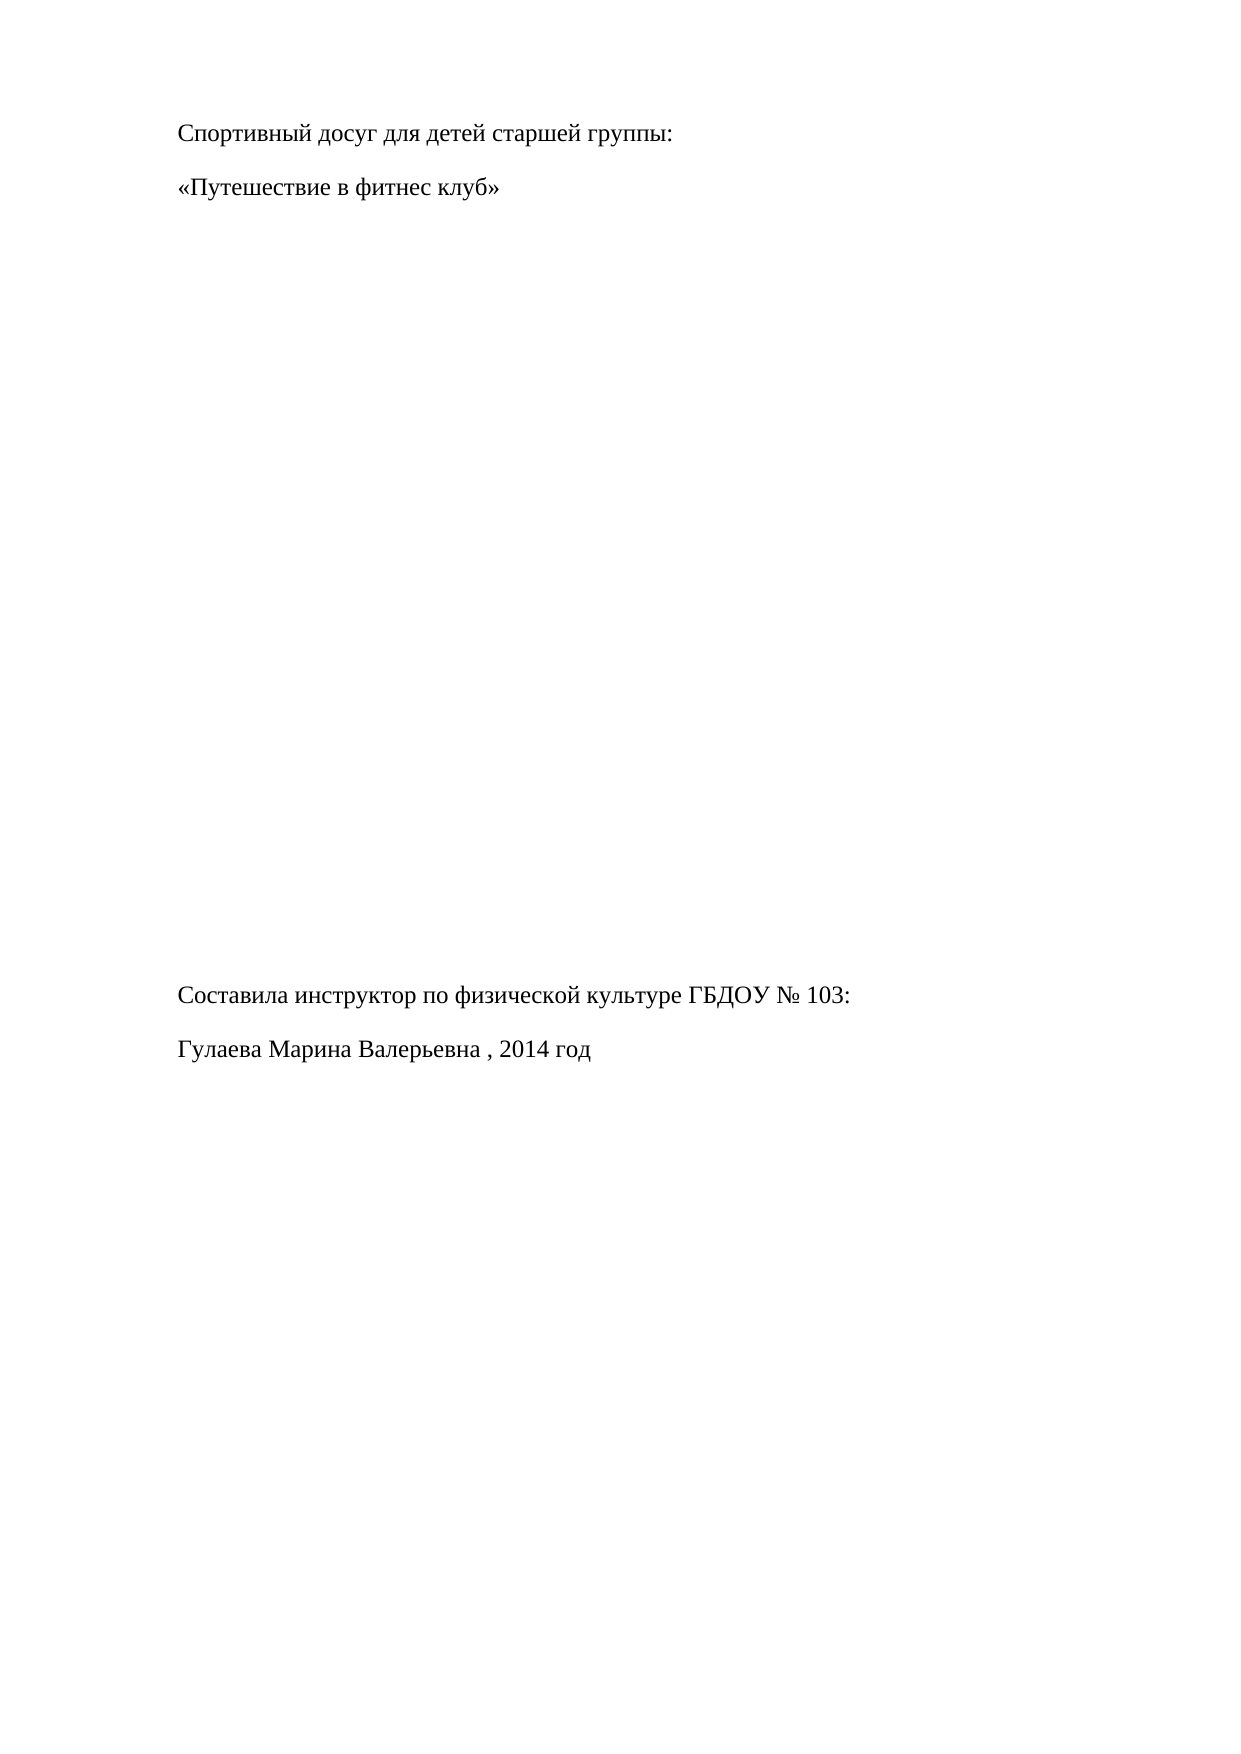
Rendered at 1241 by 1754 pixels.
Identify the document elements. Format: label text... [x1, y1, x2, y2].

text Гулаева Марина Валерьевна , 2014 год [177, 1034, 1152, 1062]
text «Путешествие в фитнес клуб» [177, 172, 1152, 201]
text Составила инструктор по физической культуре ГБДОУ № 103: [177, 980, 1152, 1008]
text Спортивный досуг для детей старшей группы: [177, 118, 1152, 147]
